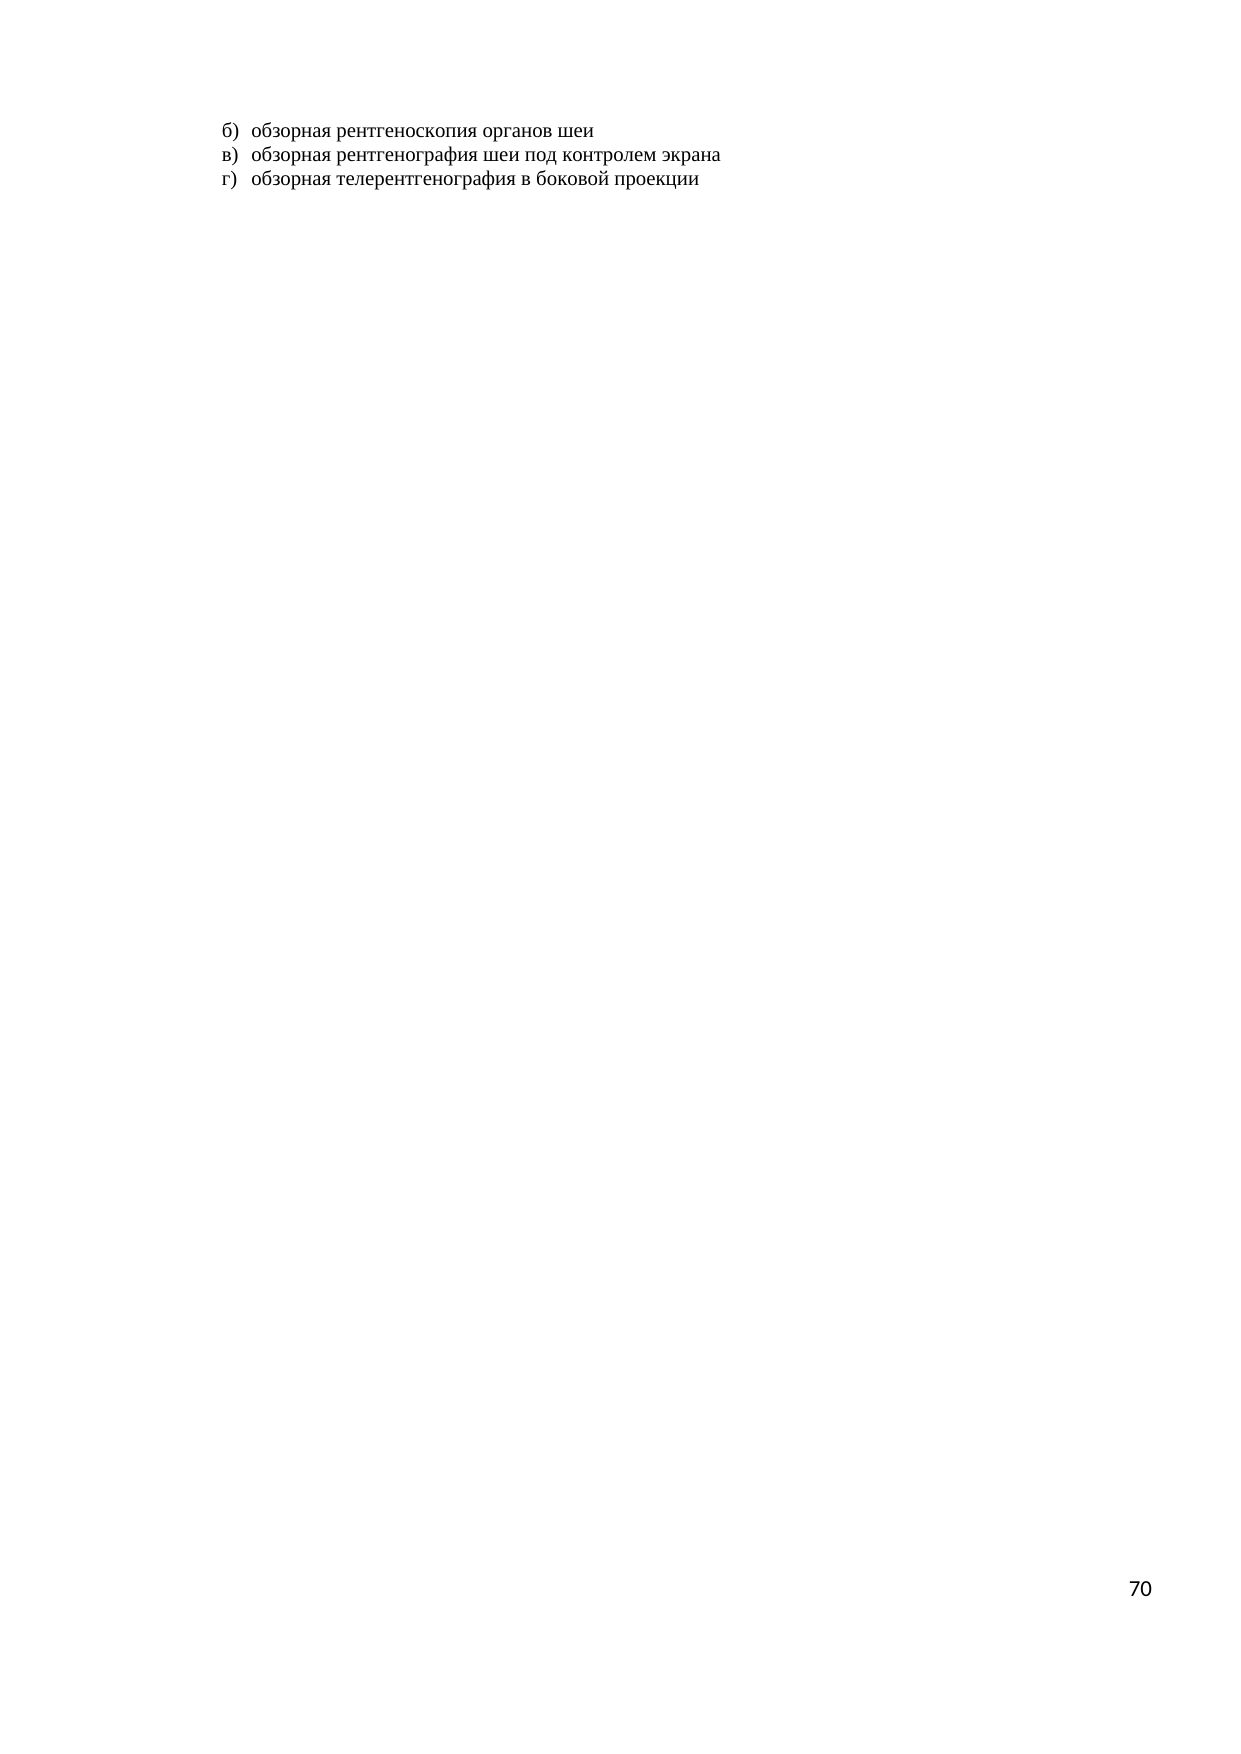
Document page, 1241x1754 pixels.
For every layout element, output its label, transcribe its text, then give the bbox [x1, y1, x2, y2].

text б) обзорная рентгеноскопия органов шеи [177, 118, 1152, 142]
text в) обзорная рентгенография шеи под контролем экрана [177, 142, 1152, 166]
text г) обзорная телерентгенография в боковой проекции [177, 166, 1152, 190]
